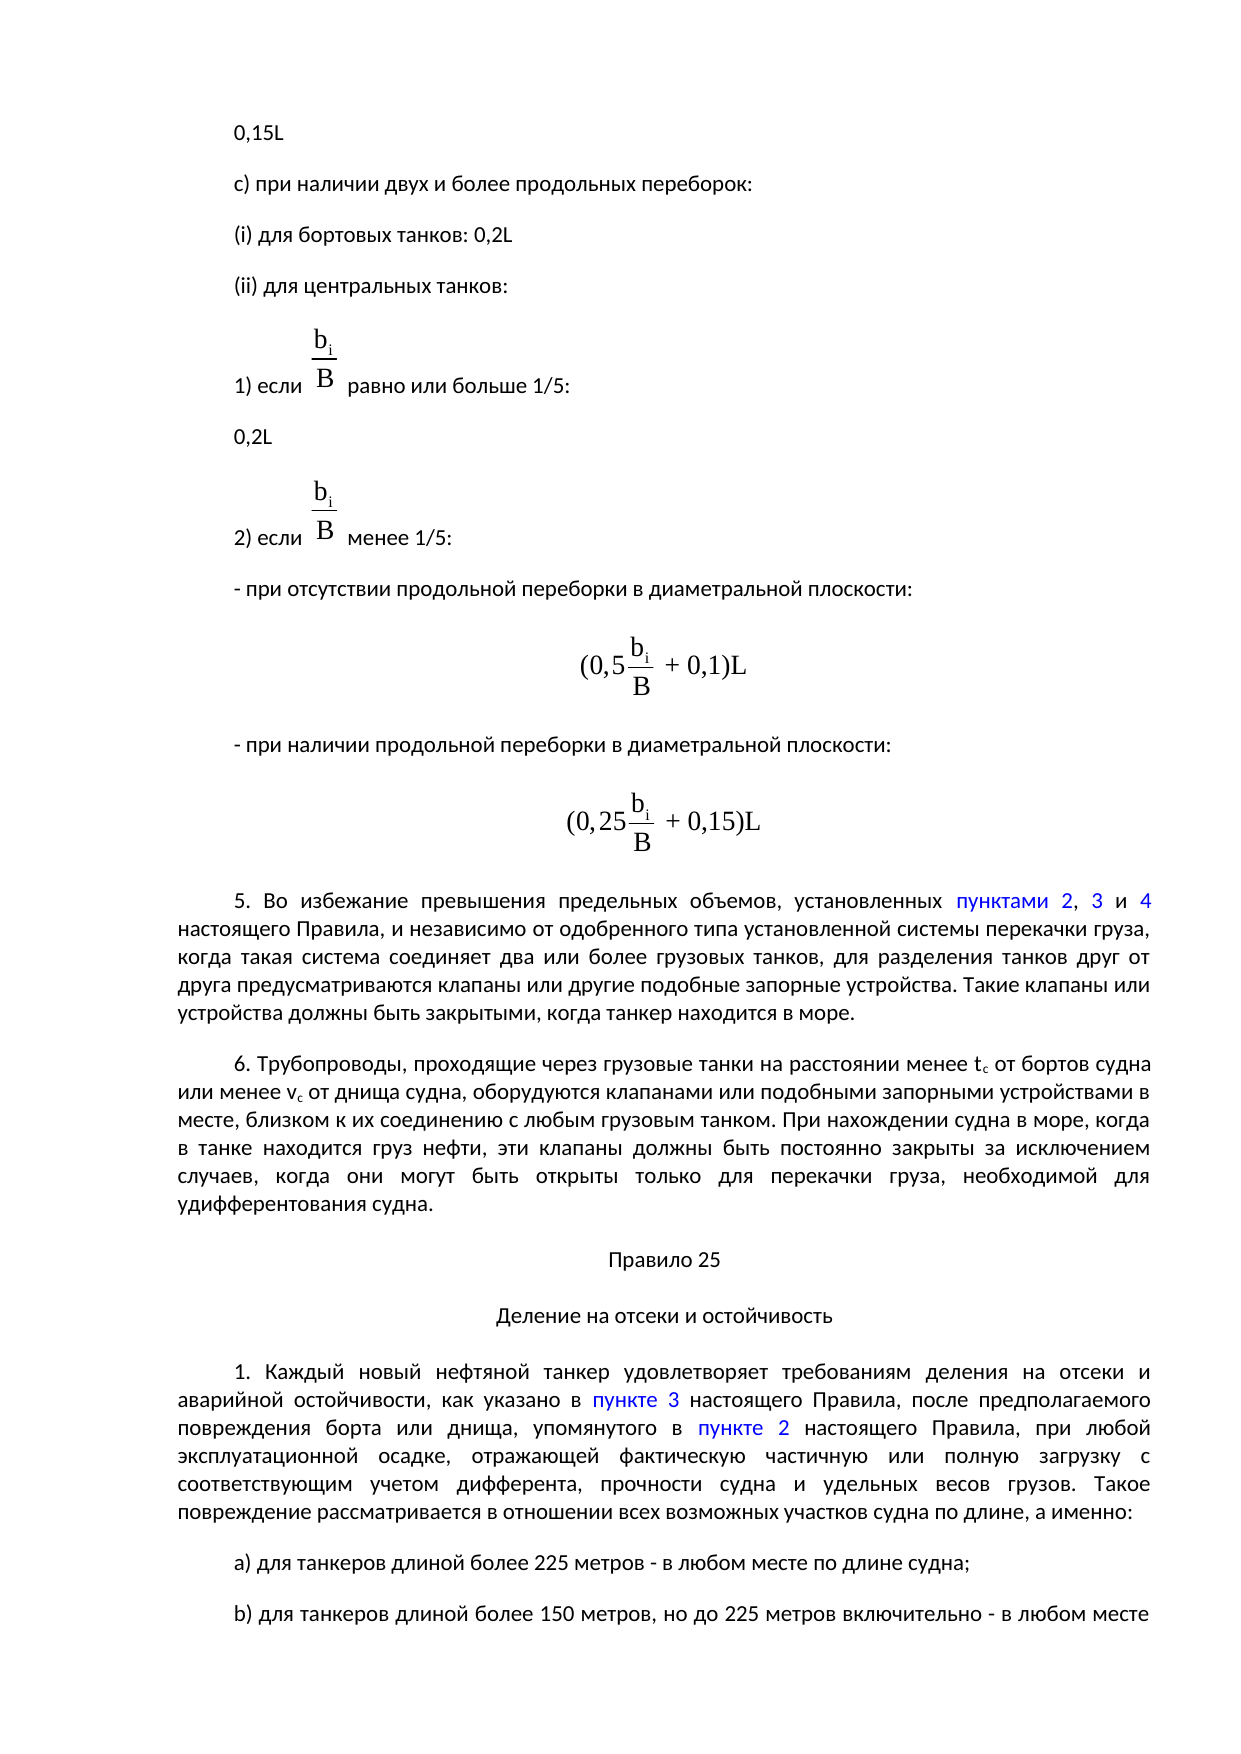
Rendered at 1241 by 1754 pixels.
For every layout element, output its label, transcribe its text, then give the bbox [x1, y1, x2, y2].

text с) при наличии двух и более продольных переборок: [177, 169, 1152, 197]
text 0,15L [177, 118, 1152, 146]
text 0,2L [177, 422, 1152, 451]
text a) для танкеров длиной более 225 метров - в любом месте по длине судна; [177, 1548, 1152, 1576]
text - при отсутствии продольной переборки в диаметральной плоскости: [177, 574, 1152, 602]
text (ii) для центральных танков: [177, 271, 1152, 299]
text (i) для бортовых танков: 0,2L [177, 220, 1152, 248]
text Правило 25 [177, 1245, 1152, 1273]
text Деление на отсеки и остойчивость [177, 1301, 1152, 1329]
text 1. Каждый новый нефтяной танкер удовлетворяет требованиям деления на отсеки и аварийной остойчивости, как указано в пункте 3 настоящего Правила, после предполагаемого повреждения борта или днища, упомянутого в пункте 2 настоящего Правила, при любой эксплуатационной осадке, отражающей фактическую частичную или полную загрузку с соответствующим учетом дифферента, прочности судна и удельных весов грузов. Такое повреждение рассматривается в отношении всех возможных участков судна по длине, а именно: [177, 1357, 1152, 1526]
text 1) если равно или больше 1/5: [177, 322, 1152, 399]
text 2) если менее 1/5: [177, 473, 1152, 551]
text 6. Трубопроводы, проходящие через грузовые танки на расстоянии менее tc от бортов судна или менее vc от днища судна, оборудуются клапанами или подобными запорными устройствами в месте, близком к их соединению с любым грузовым танком. При нахождении судна в море, когда в танке находится груз нефти, эти клапаны должны быть постоянно закрыты за исключением случаев, когда они могут быть открыты только для перекачки груза, необходимой для удифферентования судна. [177, 1049, 1152, 1217]
text 5. Во избежание превышения предельных объемов, установленных пунктами 2, 3 и 4 настоящего Правила, и независимо от одобренного типа установленной системы перекачки груза, когда такая система соединяет два или более грузовых танков, для разделения танков друг от друга предусматриваются клапаны или другие подобные запорные устройства. Такие клапаны или устройства должны быть закрытыми, когда танкер находится в море. [177, 886, 1152, 1026]
text - при наличии продольной переборки в диаметральной плоскости: [177, 730, 1152, 758]
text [177, 1599, 1152, 1627]
